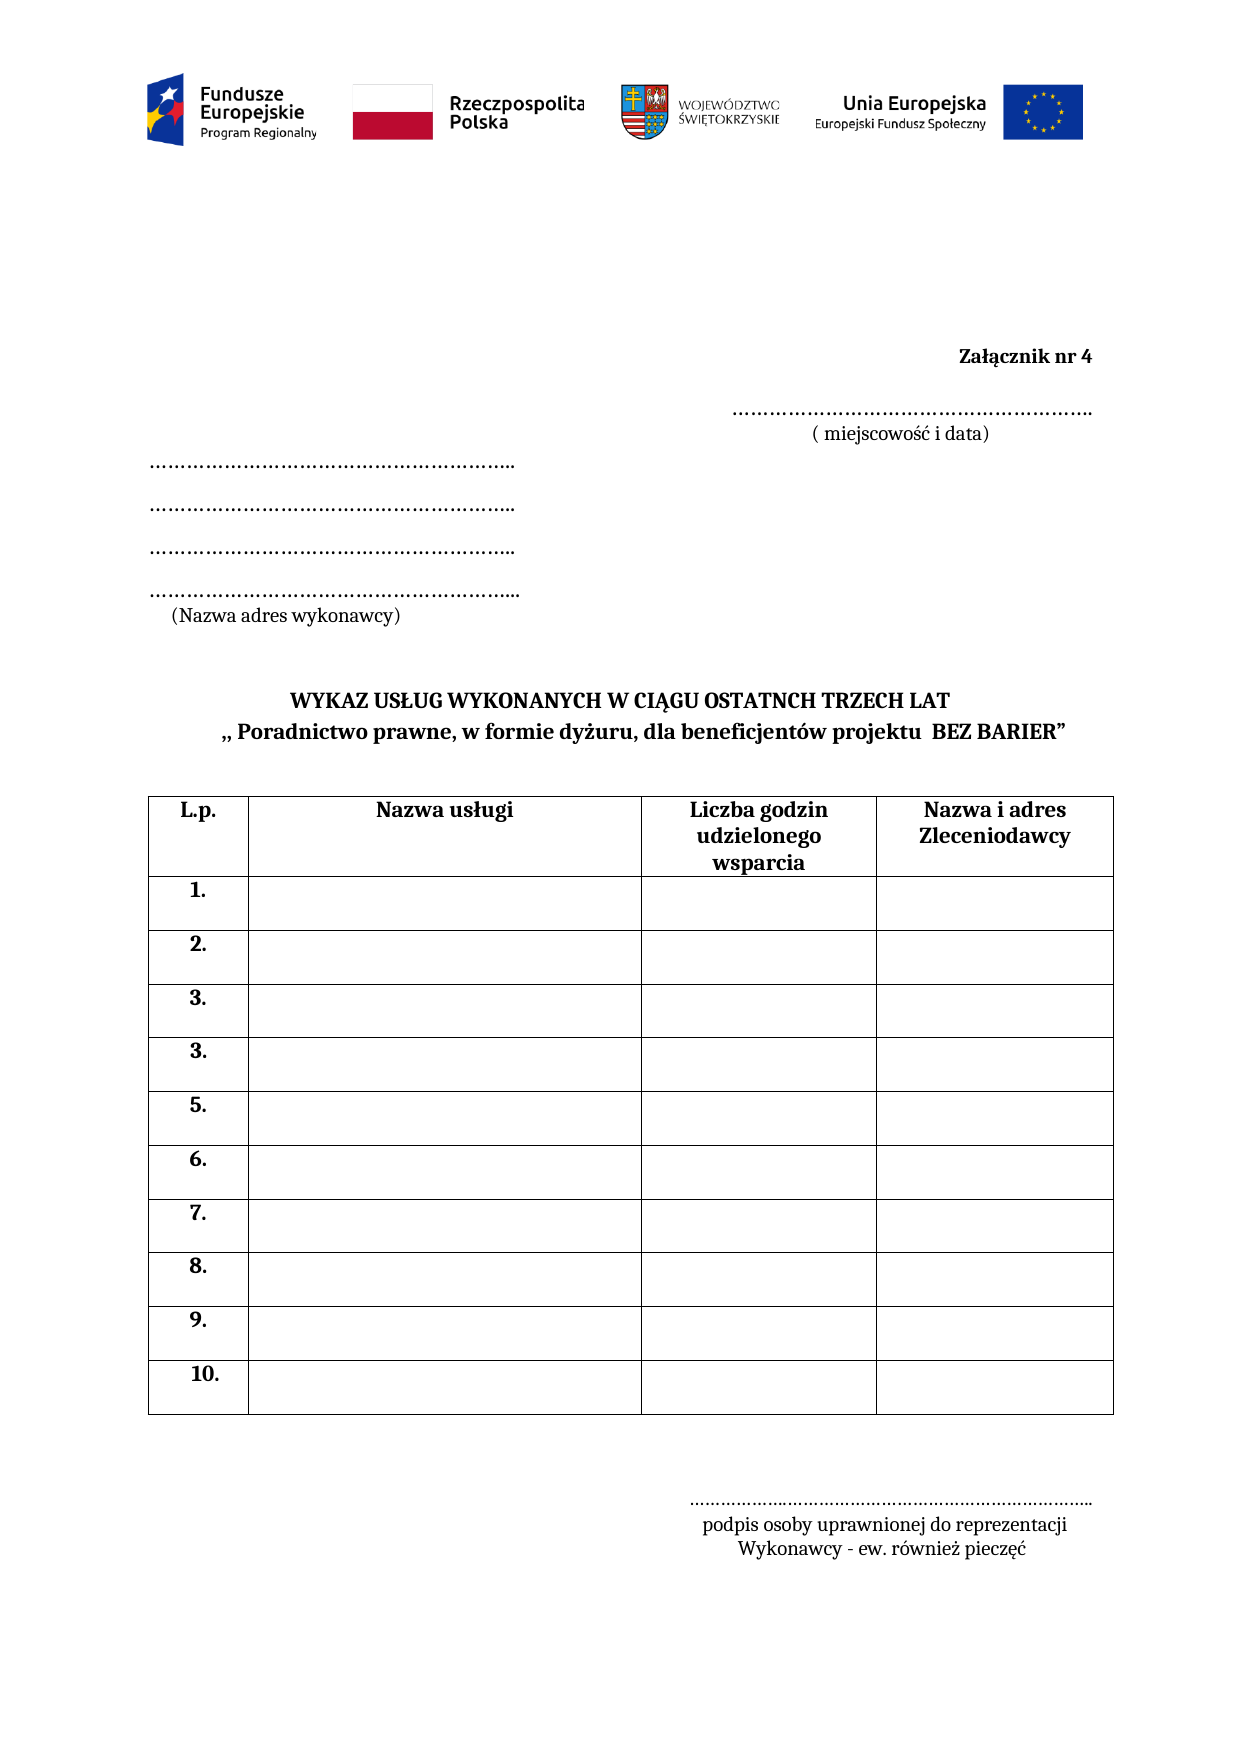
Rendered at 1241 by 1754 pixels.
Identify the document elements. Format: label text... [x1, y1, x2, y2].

table_cell 1. [149, 877, 248, 930]
text ( miejscowość i data) [738, 422, 1093, 446]
table_cell [249, 985, 641, 1037]
table_cell [877, 1307, 1113, 1360]
table_cell 2. [149, 931, 248, 983]
text ………………………………………………….. [148, 532, 1093, 561]
table_cell [642, 877, 876, 930]
picture [352, 73, 584, 146]
table_cell [642, 985, 876, 1037]
table_cell [642, 1307, 876, 1360]
table_cell [249, 877, 641, 930]
text podpis osoby uprawnionej do reprezentacji [148, 1512, 1093, 1536]
table_header L.p. [149, 797, 248, 876]
table_cell [249, 1361, 641, 1413]
table_cell 7. [149, 1200, 248, 1252]
table_cell 9. [149, 1307, 248, 1360]
picture [621, 73, 780, 146]
text ………………………………………………….. [148, 489, 1093, 518]
picture [147, 73, 317, 146]
table_cell 10. [149, 1361, 248, 1413]
table_cell [249, 1200, 641, 1252]
table_cell [642, 1253, 876, 1306]
table_cell [877, 1200, 1113, 1252]
table_cell [877, 877, 1113, 930]
picture [816, 73, 1083, 146]
table_cell 8. [149, 1253, 248, 1306]
table_cell [642, 1200, 876, 1252]
text …………………………………………………. [148, 393, 1093, 422]
table_cell [149, 1038, 248, 1091]
text Załącznik nr 4 [148, 345, 1093, 369]
table_cell [877, 1038, 1113, 1091]
table_cell [642, 1092, 876, 1145]
table_cell [249, 931, 641, 983]
table_cell 3. [149, 985, 248, 1037]
text ………………………………………………….. [148, 446, 1093, 474]
table_cell 6. [149, 1146, 248, 1198]
text (Nazwa adres wykonawcy) [148, 604, 1093, 628]
table_cell [642, 1038, 876, 1091]
table_cell [877, 985, 1113, 1037]
table_cell [249, 1038, 641, 1091]
table_header Nazwa i adres Zleceniodawcy [877, 797, 1113, 876]
table_cell [877, 1361, 1113, 1413]
table_cell [642, 931, 876, 983]
table_cell [877, 1253, 1113, 1306]
table_cell [249, 1092, 641, 1145]
table_cell [877, 1092, 1113, 1145]
table_cell [877, 1146, 1113, 1198]
text Wykonawcy - ew. również pieczęć [738, 1536, 1093, 1560]
table_cell [642, 1146, 876, 1198]
table_header Nazwa usługi [249, 797, 641, 876]
text WYKAZ USŁUG WYKONANYCH W CIĄGU OSTATNCH TRZECH LAT [148, 688, 1093, 714]
table_cell [877, 931, 1113, 983]
table_header Liczba godzin udzielonego wsparcia [642, 797, 876, 876]
text …………………………………………………... [148, 575, 1093, 604]
table_cell [249, 1307, 641, 1360]
list ,, Poradnictwo prawne, w formie dyżuru, dla beneficjentów projektu BEZ BARIER” [177, 718, 1093, 745]
table_cell [249, 1253, 641, 1306]
text ……………….………………………………………………….. [148, 1475, 1093, 1512]
table_cell [642, 1361, 876, 1413]
table_cell [249, 1146, 641, 1198]
table_cell 5. [149, 1092, 248, 1145]
